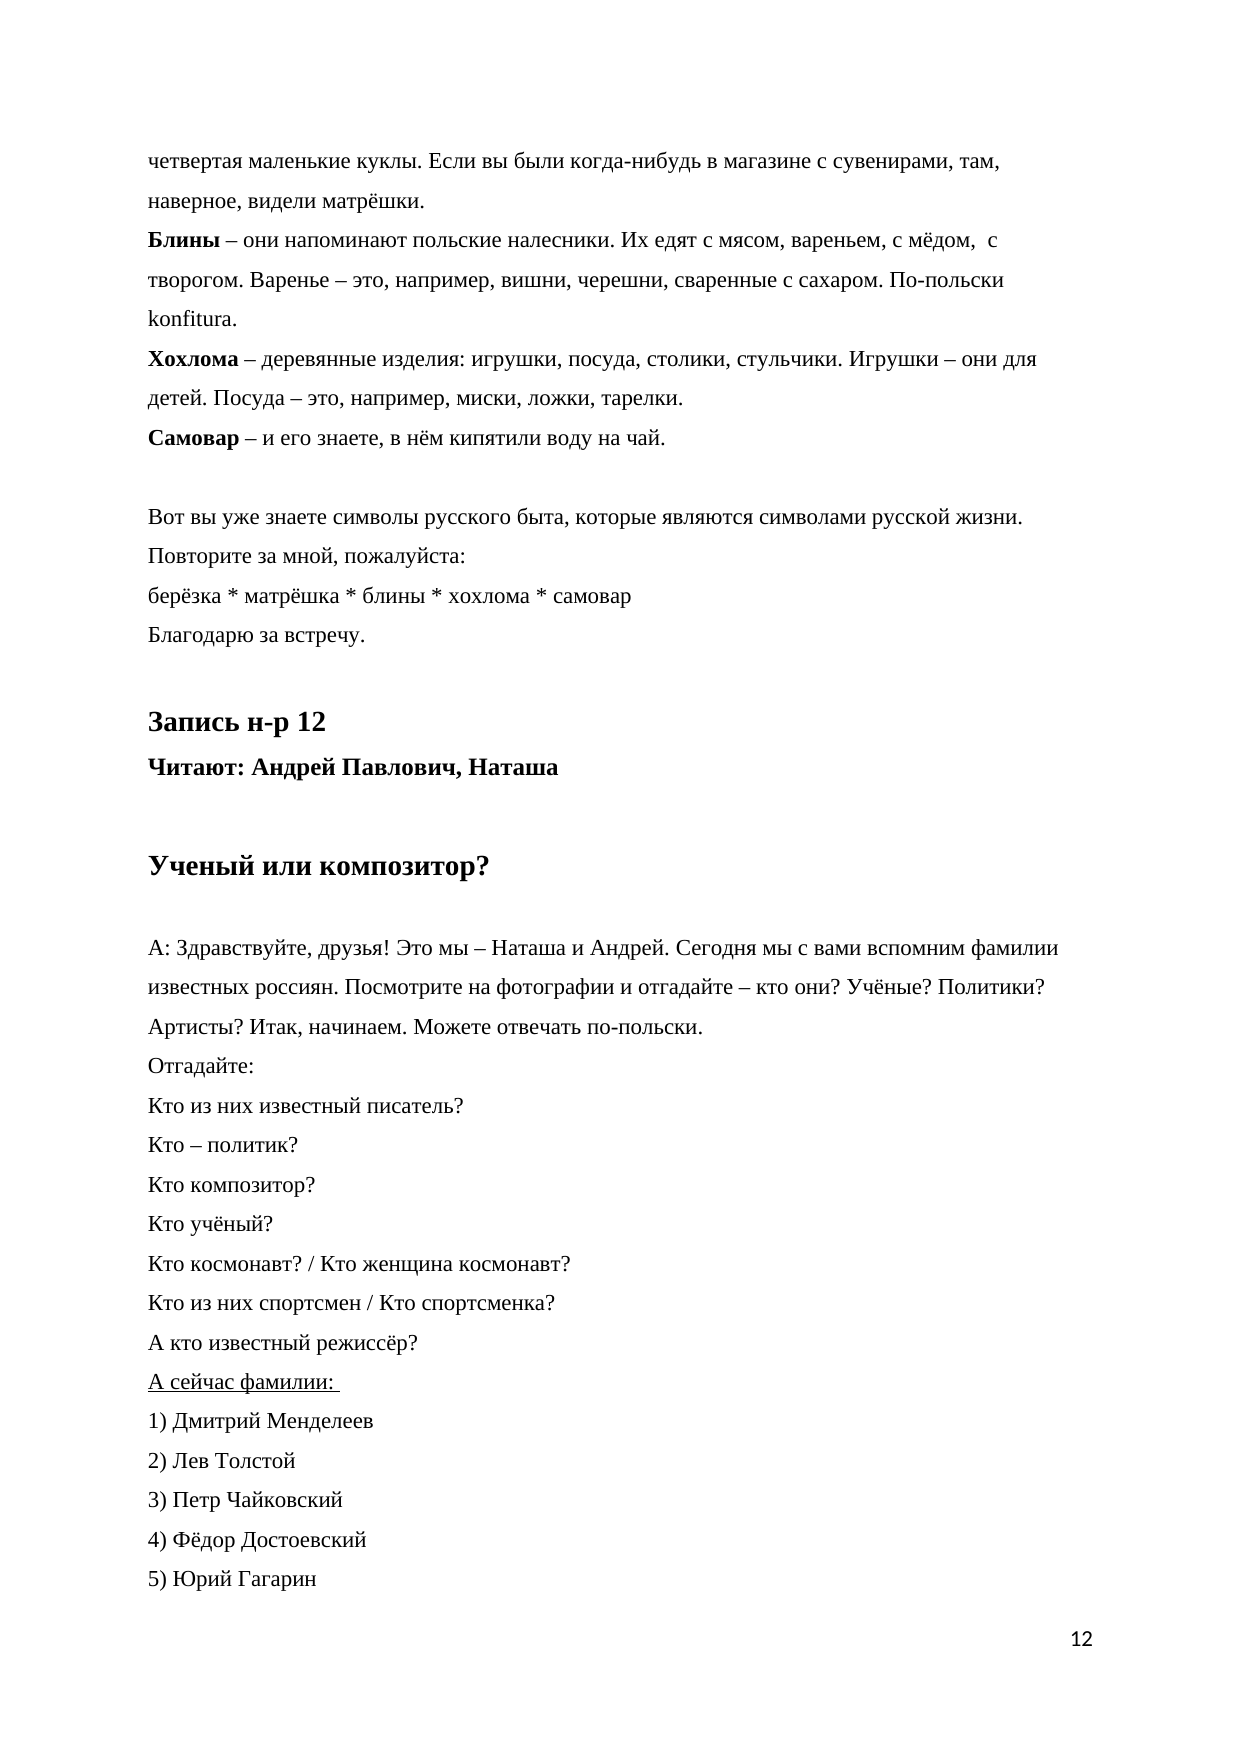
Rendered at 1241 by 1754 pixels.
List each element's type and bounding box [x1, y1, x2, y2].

text [148, 148, 1093, 1592]
